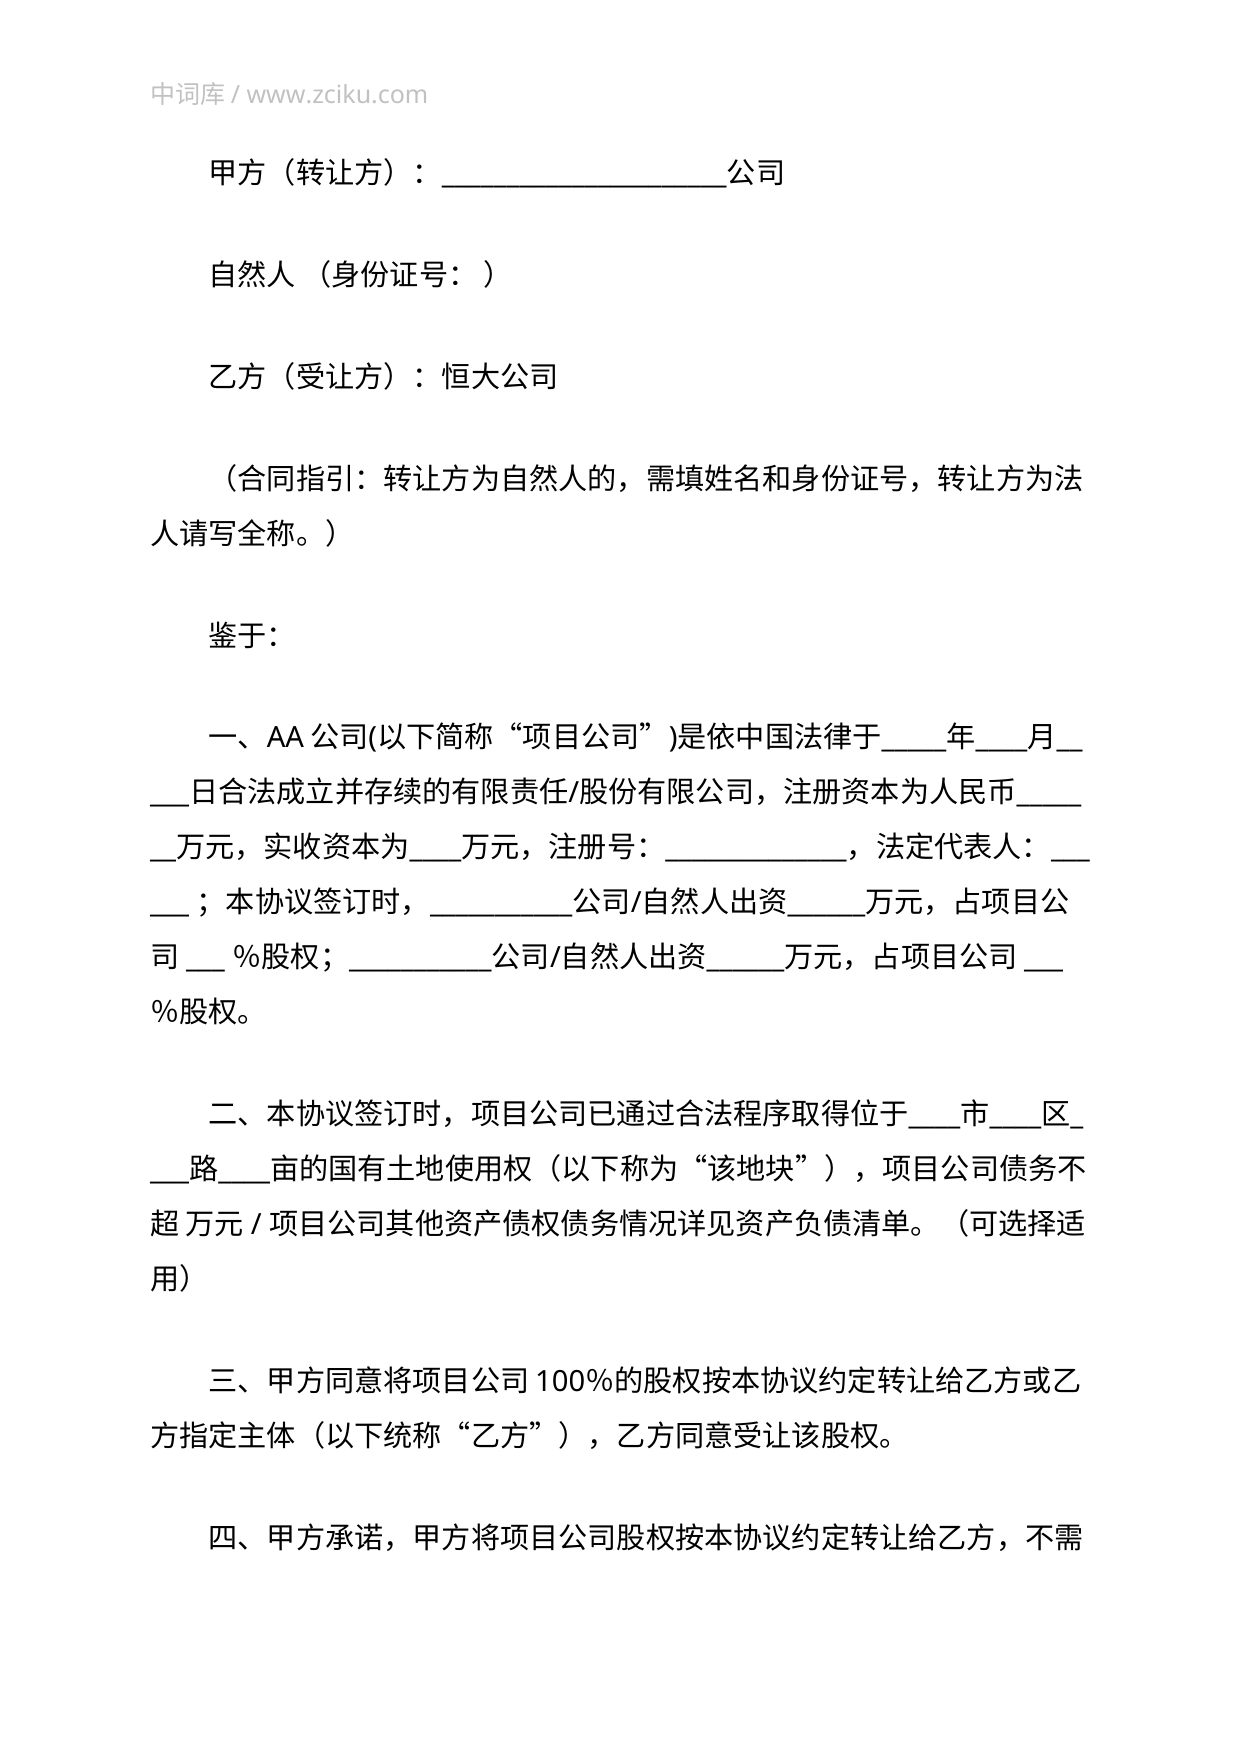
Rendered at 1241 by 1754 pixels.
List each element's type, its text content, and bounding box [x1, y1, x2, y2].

text 二、本协议签订时，项目公司已通过合法程序取得位于____市____区____路____亩的国有土地使用权（以下称为“该地块”），项目公司债务不超 万元 / 项目公司其他资产债权债务情况详见资产负债清单。（可选择适用） [150, 1091, 1090, 1298]
text 鉴于： [150, 612, 1090, 654]
text 三、甲方同意将项目公司100％的股权按本协议约定转让给乙方或乙方指定主体（以下统称“乙方”），乙方同意受让该股权。 [150, 1357, 1090, 1455]
text （合同指引：转让方为自然人的，需填姓名和身份证号，转让方为法人请写全称。） [150, 456, 1090, 553]
text 乙方（受让方）：恒大公司 [150, 354, 1090, 396]
text 甲方（转让方）：______________________公司 [150, 150, 1090, 192]
text 一、AA公司(以下简称“项目公司”)是依中国法律于_____年____月_____日合法成立并存续的有限责任/股份有限公司，注册资本为人民币_______万元，实收资本为____万元，注册号：______________，法定代表人：______ ；本协议签订时，___________公司/自然人出资______万元，占项目公司 ___ ％股权；___________公司/自然人出资______万元，占项目公司 ___ ％股权。 [150, 714, 1090, 1031]
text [150, 1514, 1090, 1557]
text 自然人 （身份证号： ） [150, 252, 1090, 294]
